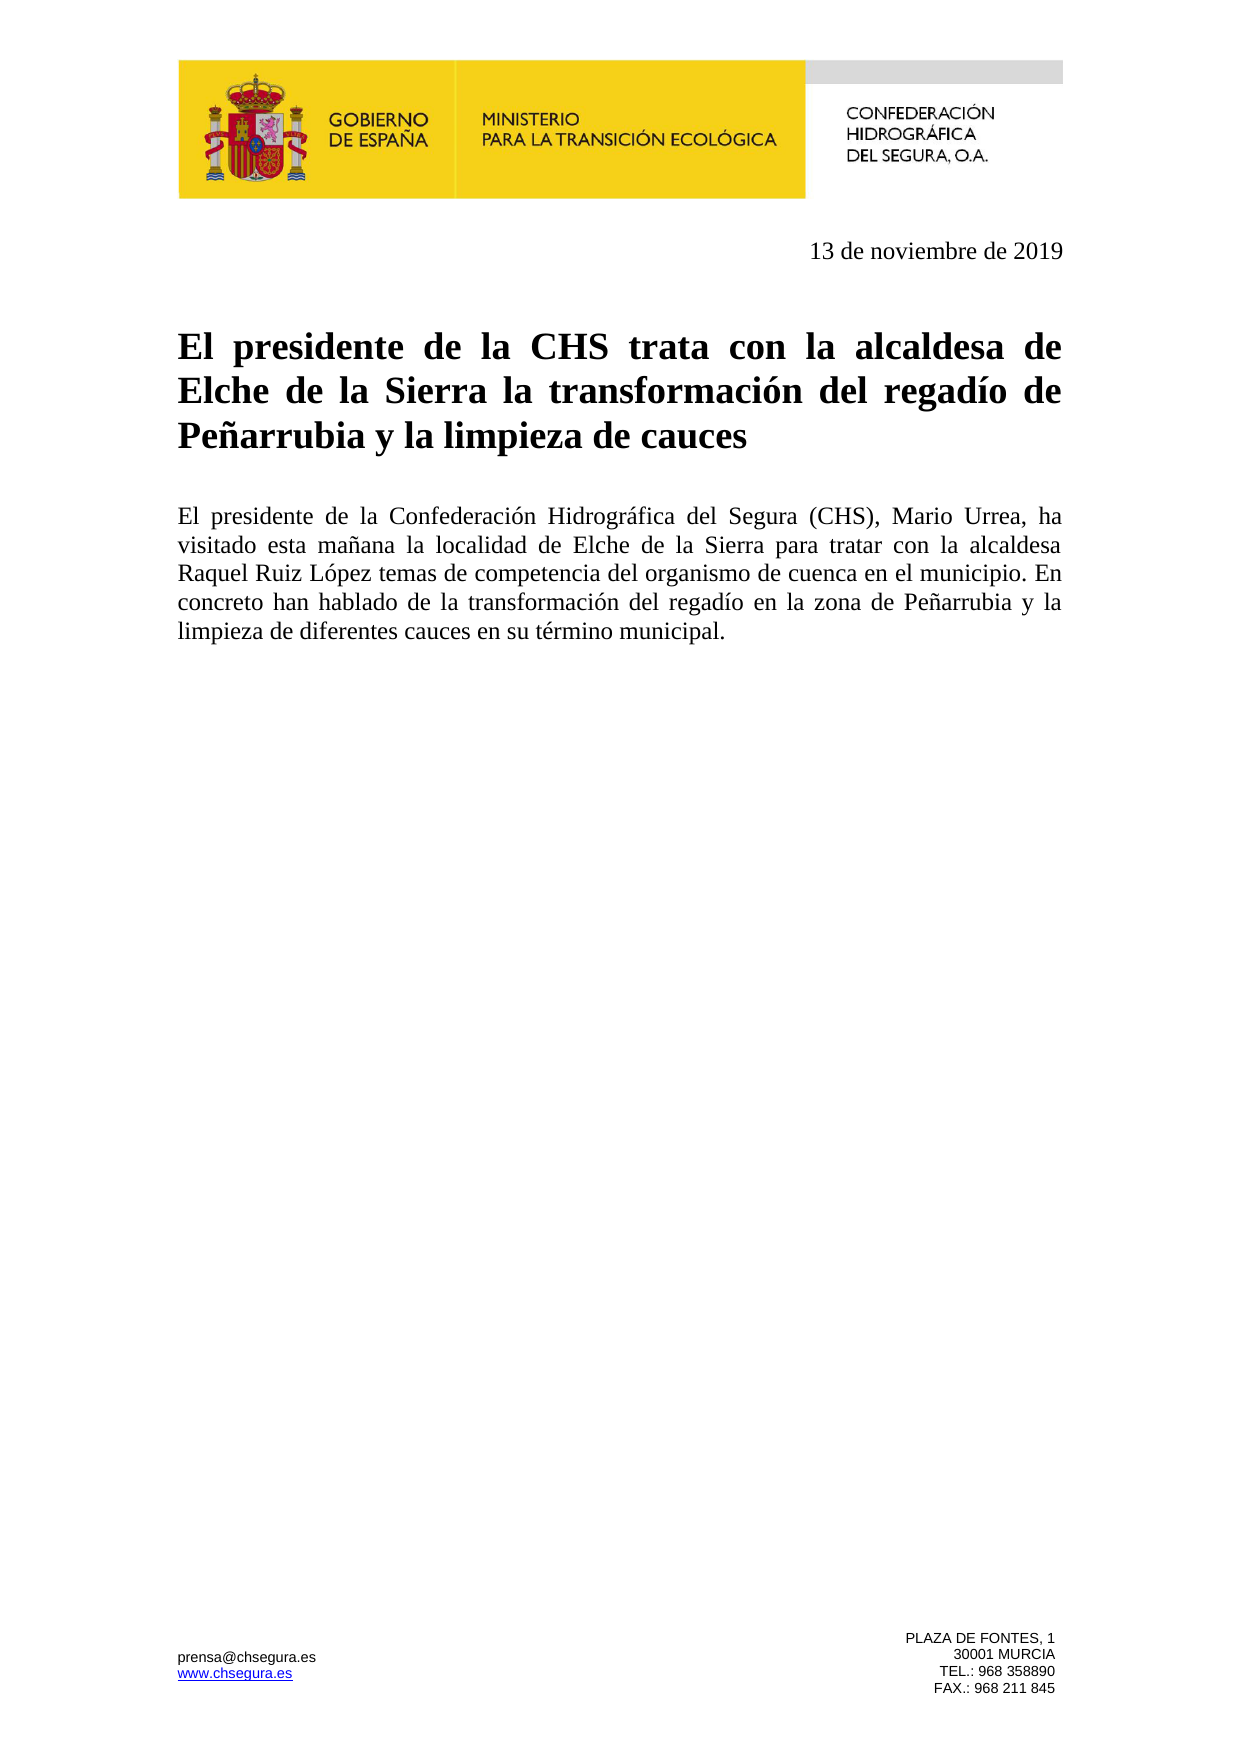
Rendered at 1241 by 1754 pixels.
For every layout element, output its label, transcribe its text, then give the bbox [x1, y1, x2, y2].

text El presidente de la Confederación Hidrográfica del Segura (CHS), Mario Urrea, ha visitado esta mañana la localidad de Elche de la Sierra para tratar con la alcaldesa Raquel Ruiz López temas de competencia del organismo de cuenca en el municipio. En concreto han hablado de la transformación del regadío en la zona de Peñarrubia y la limpieza de diferentes cauces en su término municipal. [177, 501, 1063, 645]
text 13 de noviembre de 2019 [177, 236, 1063, 265]
text El presidente de la CHS trata con la alcaldesa de Elche de la Sierra la transformación del regadío de Peñarrubia y la limpieza de cauces [177, 323, 1063, 457]
picture [177, 59, 1063, 199]
